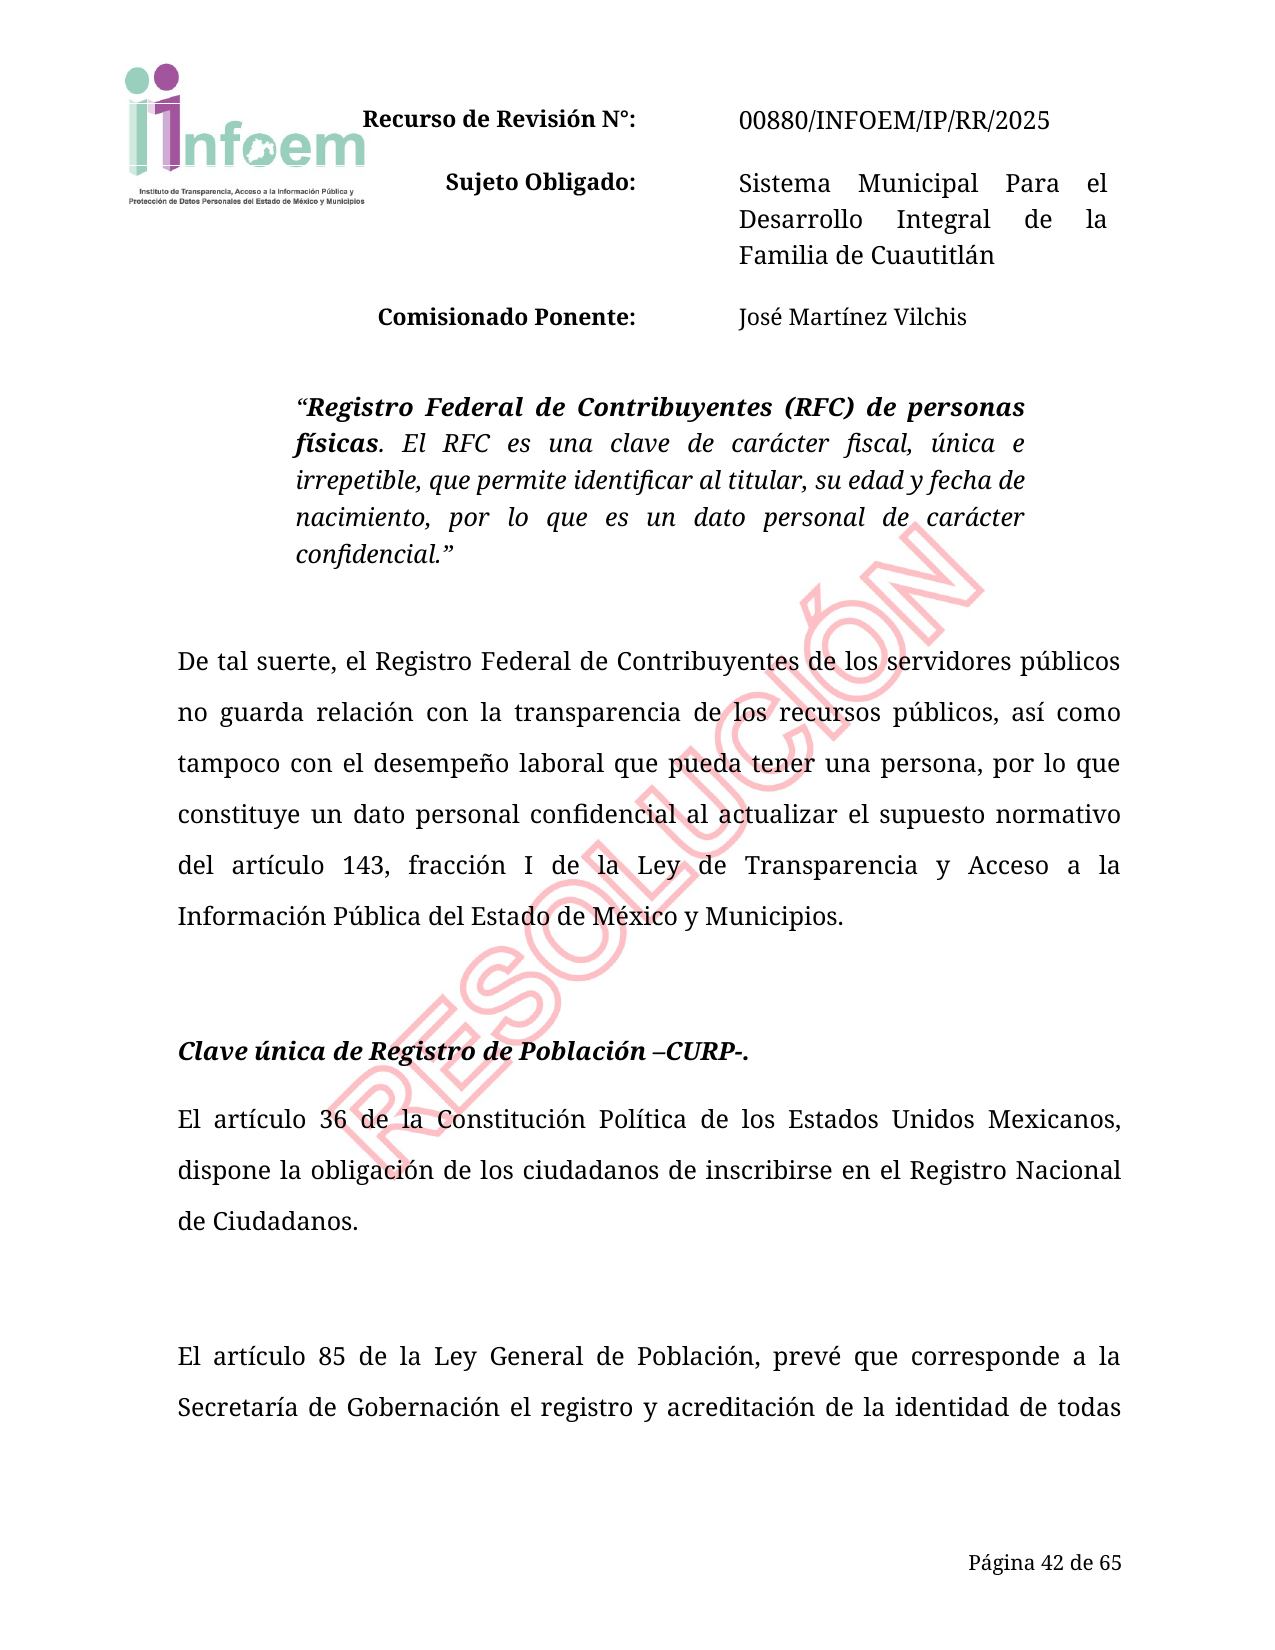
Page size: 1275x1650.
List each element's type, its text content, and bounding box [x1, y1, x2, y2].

picture [6, 3, 1271, 1650]
text De tal suerte, el Registro Federal de Contribuyentes de los servidores públicos no guarda relación con la transparencia de los recursos públicos, así como tampoco con el desempeño laboral que pueda tener una persona, por lo que constituye un dato personal confidencial al actualizar el supuesto normativo del artículo 143, fracción I de la Ley de Transparencia y Acceso a la Información Pública del Estado de México y Municipios. [177, 643, 1122, 932]
text Clave única de Registro de Población –CURP-. [177, 1034, 1122, 1068]
text “Registro Federal de Contribuyentes (RFC) de personas físicas. El RFC es una clave de carácter fiscal, única e irrepetible, que permite identificar al titular, su edad y fecha de nacimiento, por lo que es un dato personal de carácter confidencial.” [295, 389, 1028, 570]
text El artículo 36 de la Constitución Política de los Estados Unidos Mexicanos, dispone la obligación de los ciudadanos de inscribirse en el Registro Nacional de Ciudadanos. [177, 1101, 1122, 1238]
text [177, 1339, 1122, 1424]
